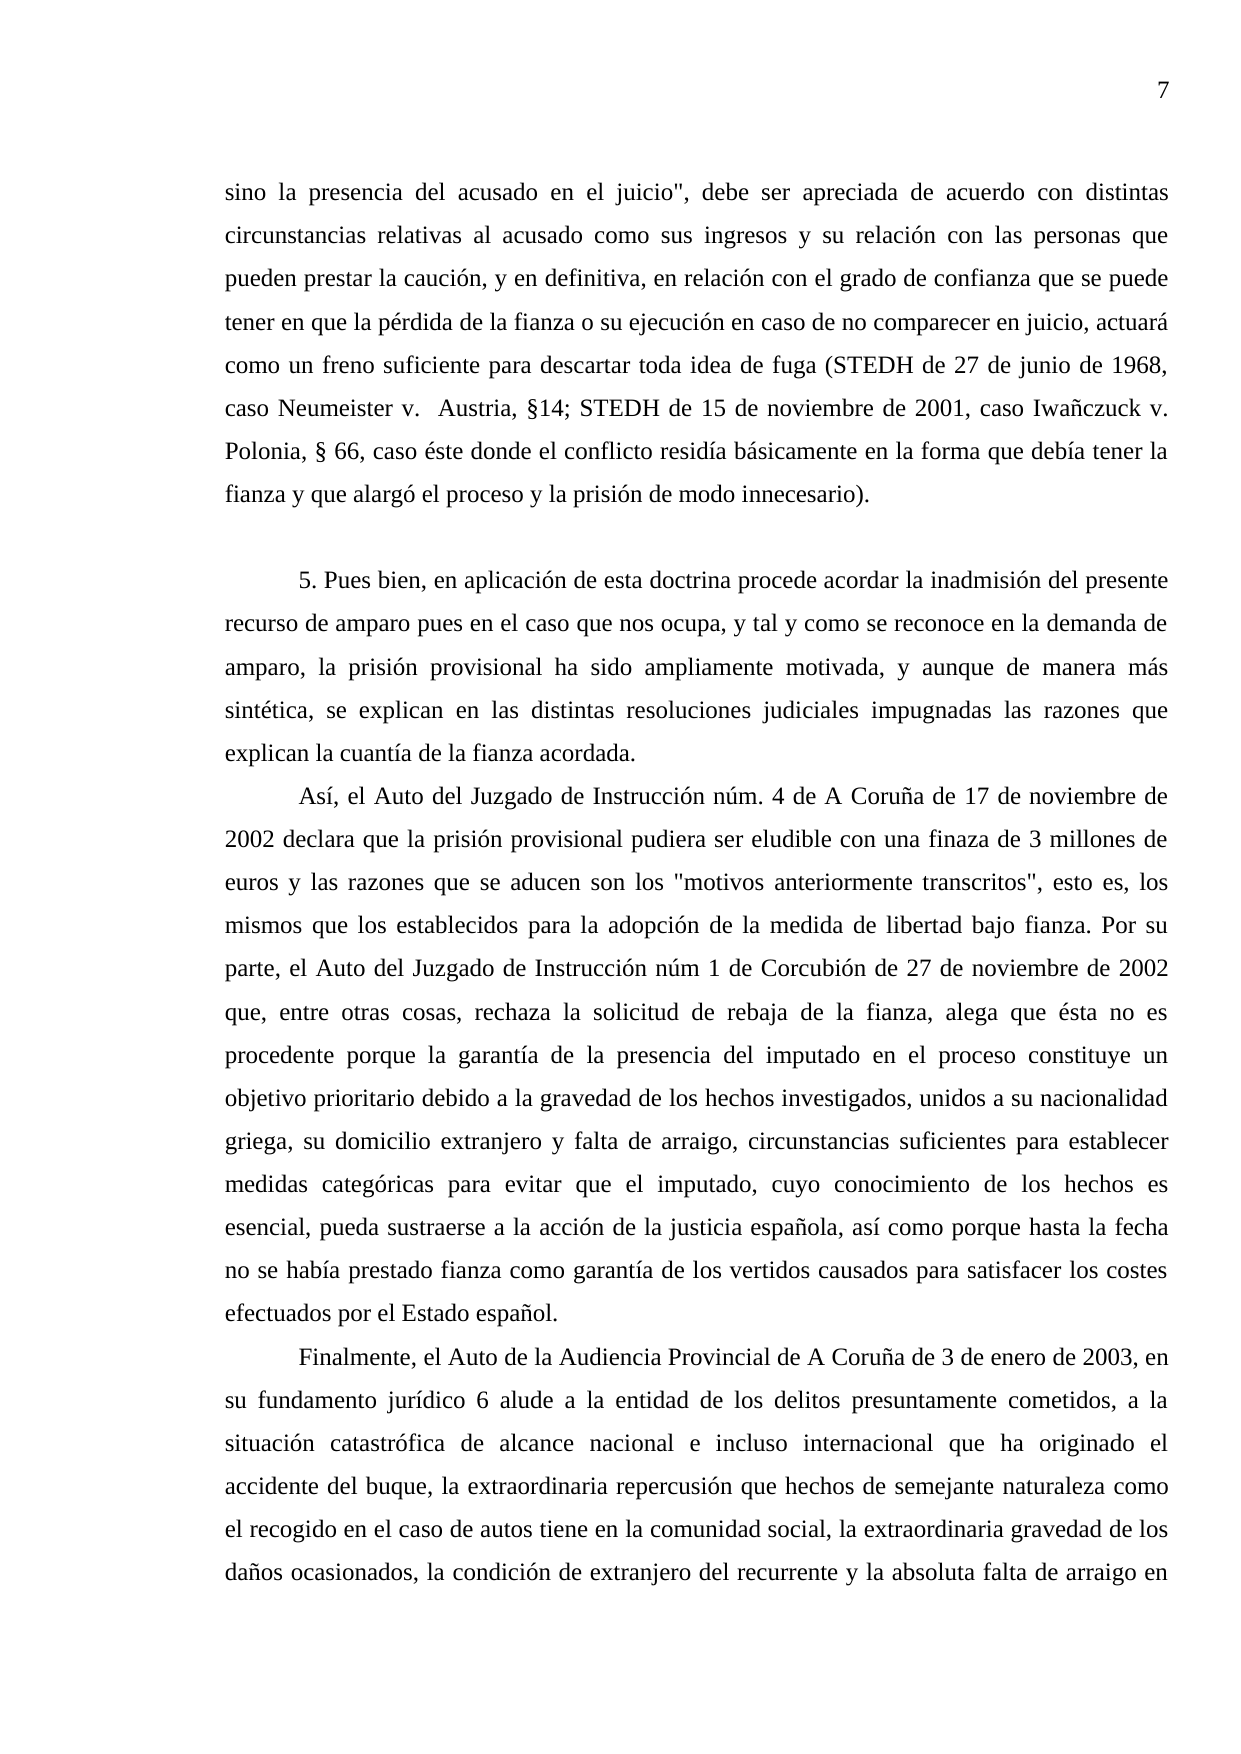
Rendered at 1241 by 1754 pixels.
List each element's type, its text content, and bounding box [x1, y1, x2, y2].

text 5. Pues bien, en aplicación de esta doctrina procede acordar la inadmisión del presente recurso de amparo pues en el caso que nos ocupa, y tal y como se reconoce en la demanda de amparo, la prisión provisional ha sido ampliamente motivada, y aunque de manera más sintética, se explican en las distintas resoluciones judiciales impugnadas las razones que explican la cuantía de la fianza acordada. [224, 565, 1169, 767]
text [224, 1342, 1169, 1586]
text Así, el Auto del Juzgado de Instrucción núm. 4 de A Coruña de 17 de noviembre de 2002 declara que la prisión provisional pudiera ser eludible con una finaza de 3 millones de euros y las razones que se aducen son los "motivos anteriormente transcritos", esto es, los mismos que los establecidos para la adopción de la medida de libertad bajo fianza. Por su parte, el Auto del Juzgado de Instrucción núm 1 de Corcubión de 27 de noviembre de 2002 que, entre otras cosas, rechaza la solicitud de rebaja de la fianza, alega que ésta no es procedente porque la garantía de la presencia del imputado en el proceso constituye un objetivo prioritario debido a la gravedad de los hechos investigados, unidos a su nacionalidad griega, su domicilio extranjero y falta de arraigo, circunstancias suficientes para establecer medidas categóricas para evitar que el imputado, cuyo conocimiento de los hechos es esencial, pueda sustraerse a la acción de la justicia española, así como porque hasta la fecha no se había prestado fianza como garantía de los vertidos causados para satisfacer los costes efectuados por el Estado español. [224, 781, 1169, 1327]
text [224, 177, 1169, 508]
